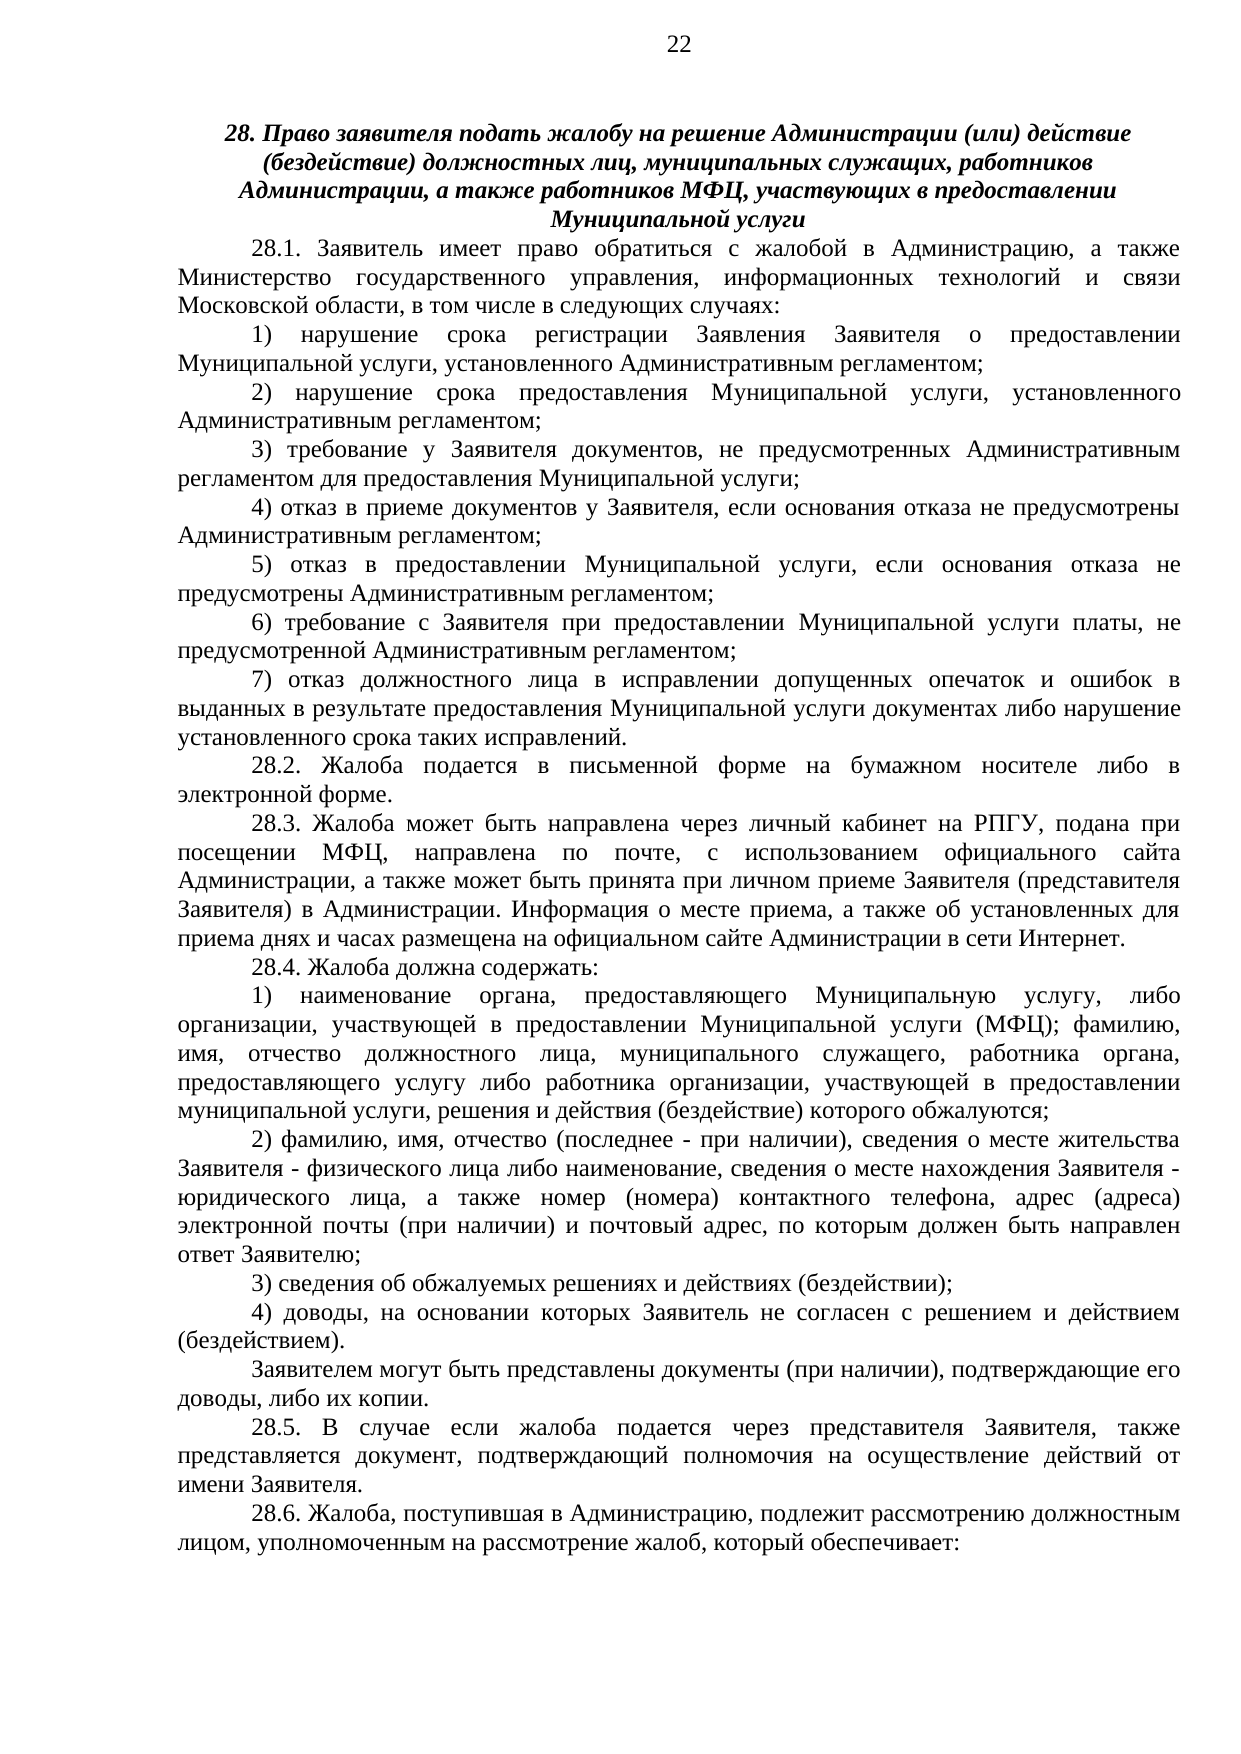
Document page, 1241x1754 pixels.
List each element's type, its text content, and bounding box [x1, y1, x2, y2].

text 3) сведения об обжалуемых решениях и действиях (бездействии); [177, 1268, 1181, 1297]
text 2) нарушение срока предоставления Муниципальной услуги, установленного Административным регламентом; [177, 377, 1181, 434]
text 1) наименование органа, предоставляющего Муниципальную услугу, либо организации, участвующей в предоставлении Муниципальной услуги (МФЦ); фамилию, имя, отчество должностного лица, муниципального служащего, работника органа, предоставляющего услугу либо работника организации, участвующей в предоставлении муниципальной услуги, решения и действия (бездействие) которого обжалуются; [177, 981, 1181, 1124]
text 1) нарушение срока регистрации Заявления Заявителя о предоставлении Муниципальной услуги, установленного Административным регламентом; [177, 319, 1181, 377]
text 28.5. В случае если жалоба подается через представителя Заявителя, также представляется документ, подтверждающий полномочия на осуществление действий от имени Заявителя. [177, 1412, 1181, 1498]
text 3) требование у Заявителя документов, не предусмотренных Административным регламентом для предоставления Муниципальной услуги; [177, 434, 1181, 492]
text 28.4. Жалоба должна содержать: [177, 952, 1181, 981]
text Заявителем могут быть представлены документы (при наличии), подтверждающие его доводы, либо их копии. [177, 1354, 1181, 1412]
text 2) фамилию, имя, отчество (последнее - при наличии), сведения о месте жительства Заявителя - физического лица либо наименование, сведения о месте нахождения Заявителя - юридического лица, а также номер (номера) контактного телефона, адрес (адреса) электронной почты (при наличии) и почтовый адрес, по которым должен быть направлен ответ Заявителю; [177, 1124, 1181, 1268]
text 28.1. Заявитель имеет право обратиться с жалобой в Администрацию, а также Министерство государственного управления, информационных технологий и связи Московской области, в том числе в следующих случаях: [177, 233, 1181, 319]
text 28.2. Жалоба подается в письменной форме на бумажном носителе либо в электронной форме. [177, 751, 1181, 808]
text 28.6. Жалоба, поступившая в Администрацию, подлежит рассмотрению должностным лицом, уполномоченным на рассмотрение жалоб, который обеспечивает: [177, 1498, 1181, 1556]
text 4) доводы, на основании которых Заявитель не согласен с решением и действием (бездействием). [177, 1297, 1181, 1354]
text 28.3. Жалоба может быть направлена через личный кабинет на РПГУ, подана при посещении МФЦ, направлена по почте, с использованием официального сайта Администрации, а также может быть принята при личном приеме Заявителя (представителя Заявителя) в Администрации. Информация о месте приема, а также об установленных для приема днях и часах размещена на официальном сайте Администрации в сети Интернет. [177, 808, 1181, 952]
text 5) отказ в предоставлении Муниципальной услуги, если основания отказа не предусмотрены Административным регламентом; [177, 549, 1181, 607]
text 4) отказ в приеме документов у Заявителя, если основания отказа не предусмотрены Административным регламентом; [177, 492, 1181, 549]
text 6) требование с Заявителя при предоставлении Муниципальной услуги платы, не предусмотренной Административным регламентом; [177, 607, 1181, 664]
subtitle 28. Право заявителя подать жалобу на решение Администрации (или) действие (бездействие) должностных лиц, муниципальных служащих, работников Администрации, а также работников МФЦ, участвующих в предоставлении Муниципальной услуги [177, 118, 1181, 233]
text 7) отказ должностного лица в исправлении допущенных опечаток и ошибок в выданных в результате предоставления Муниципальной услуги документах либо нарушение установленного срока таких исправлений. [177, 664, 1181, 751]
